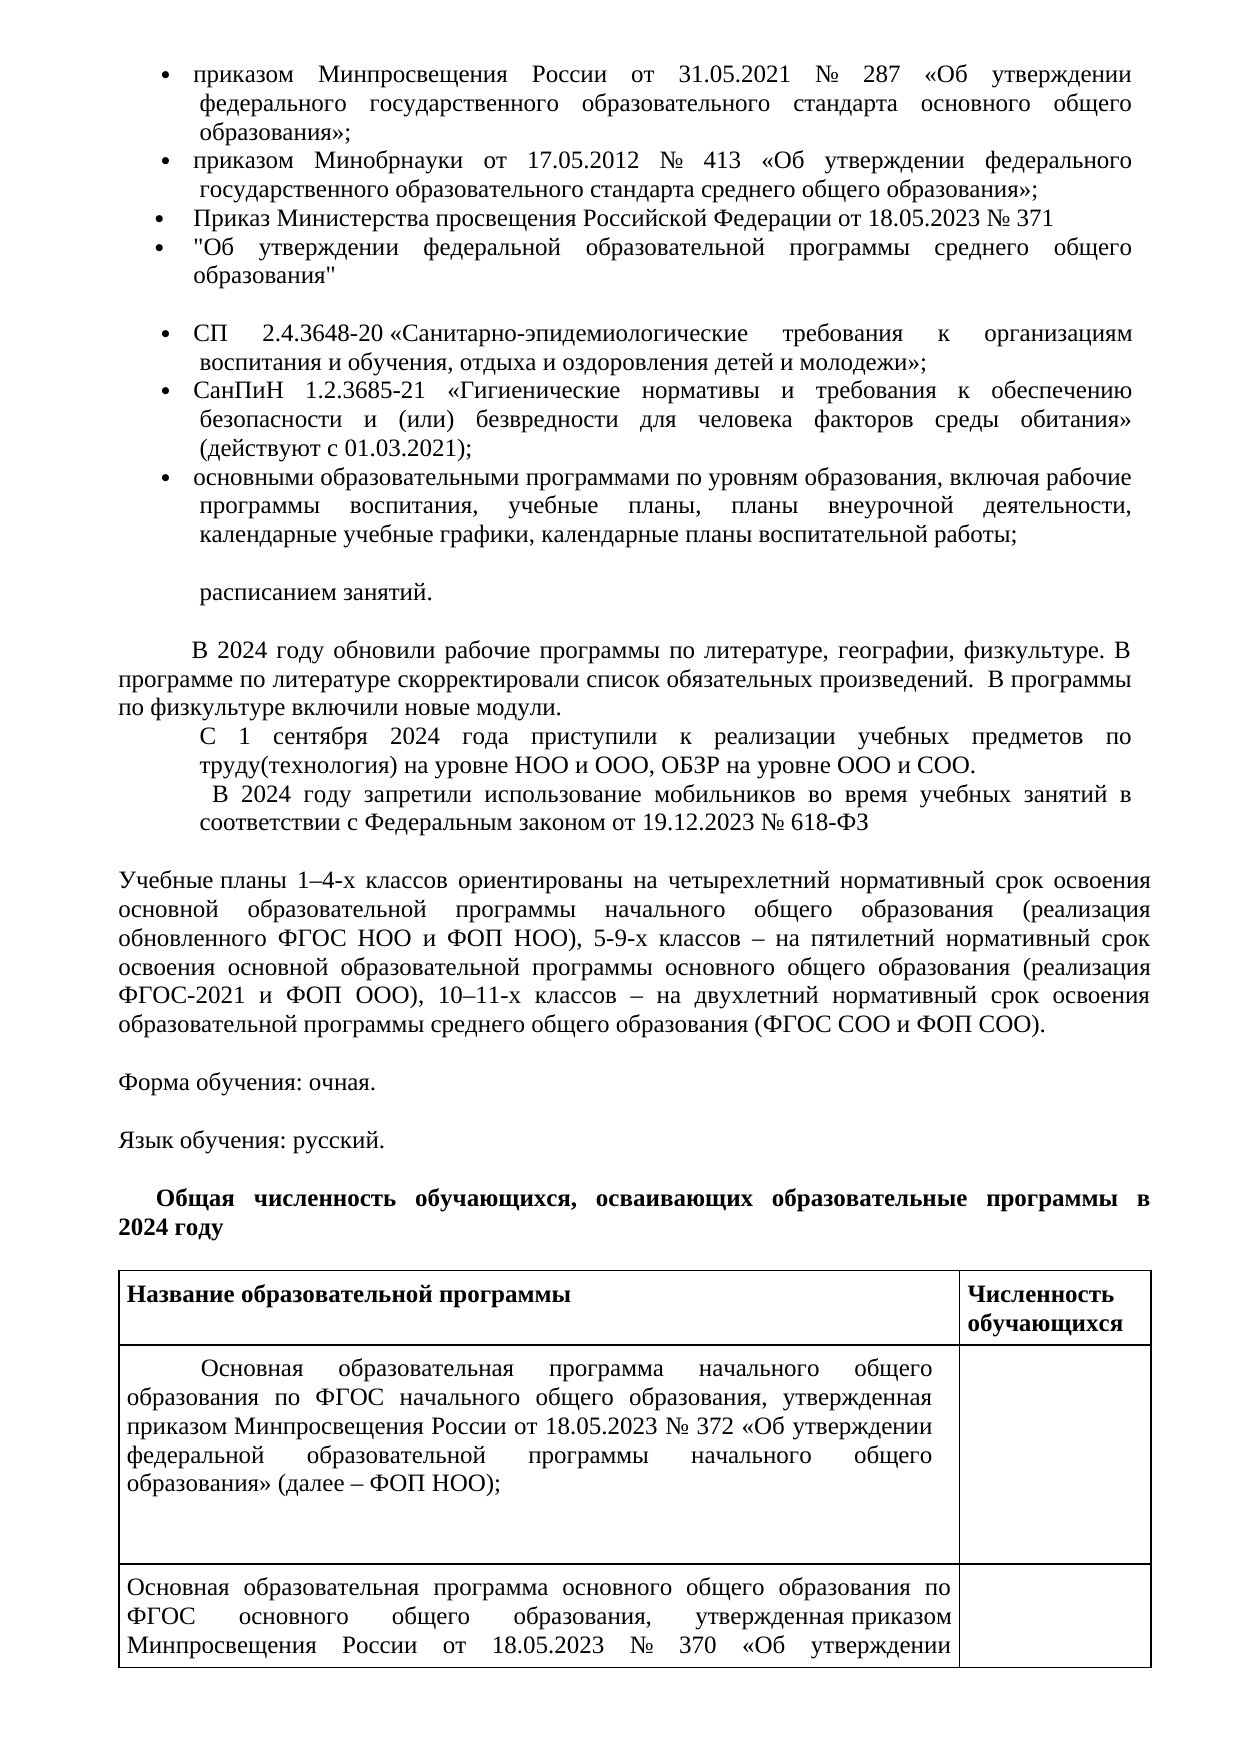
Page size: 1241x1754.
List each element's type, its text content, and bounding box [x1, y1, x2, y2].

list основными образовательными программами по уровням образования, включая рабочие программы воспитания, учебные планы, планы внеурочной деятельности, календарные учебные графики, календарные планы воспитательной работы; [162, 462, 1133, 548]
table_header Название образовательной программы [120, 1271, 959, 1344]
text Язык обучения: русский. [118, 1125, 1152, 1154]
table_cell [960, 1346, 1150, 1563]
list СП 2.4.3648-20 «Санитарно-эпидемиологические требования к организациям воспитания и обучения, отдыха и оздоровления детей и молодежи»; [162, 318, 1133, 375]
text расписанием занятий. [199, 577, 1133, 606]
text С 1 сентября 2024 года приступили к реализации учебных предметов по труду(технология) на уровне НОО и ООО, ОБЗР на уровне ООО и СОО. [199, 721, 1133, 779]
table_cell Основная образовательная программа начального общего образования по ФГОС начального общего образования, утвержденная приказом Минпросвещения России от 18.05.2023 № 372 «Об утверждении федеральной образовательной программы начального общего образования» (далее – ФОП НОО); [120, 1346, 959, 1563]
list Приказ Министерства просвещения Российской Федерации от 18.05.2023 № 371 [156, 203, 1133, 232]
text Форма обучения: очная. [118, 1067, 1152, 1096]
text В 2024 году запретили использование мобильников во время учебных занятий в соответствии с Федеральным законом от 19.12.2023 № 618-ФЗ [199, 779, 1133, 836]
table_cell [120, 1565, 959, 1666]
text Учебные планы 1–4-х классов ориентированы на четырехлетний нормативный срок освоения основной образовательной программы начального общего образования (реализация обновленного ФГОС НОО и ФОП НОО), 5-9-х классов – на пятилетний нормативный срок освоения основной образовательной программы основного общего образования (реализация ФГОС-2021 и ФОП ООО), 10–11-х классов – на двухлетний нормативный срок освоения образовательной программы среднего общего образования (ФГОС СОО и ФОП СОО). [118, 865, 1152, 1038]
table_header Численность обучающихся [960, 1271, 1150, 1344]
text Общая численность обучающихся, осваивающих образовательные программы в 2024 году [118, 1183, 1152, 1240]
table_cell [960, 1565, 1150, 1666]
list СанПиН 1.2.3685-21 «Гигиенические нормативы и требования к обеспечению безопасности и (или) безвредности для человека факторов среды обитания» (действуют с 01.03.2021); [162, 375, 1133, 462]
list "Об утверждении федеральной образовательной программы среднего общего образования" [156, 232, 1133, 289]
list приказом Минпросвещения России от 31.05.2021 № 287 «Об утверждении федерального государственного образовательного стандарта основного общего образования»; [162, 59, 1133, 145]
list приказом Минобрнауки от 17.05.2012 № 413 «Об утверждении федерального государственного образовательного стандарта среднего общего образования»; [162, 145, 1133, 203]
text В 2024 году обновили рабочие программы по литературе, географии, физкультуре. В программе по литературе скорректировали список обязательных произведений. В программы по физкультуре включили новые модули. [118, 635, 1133, 721]
